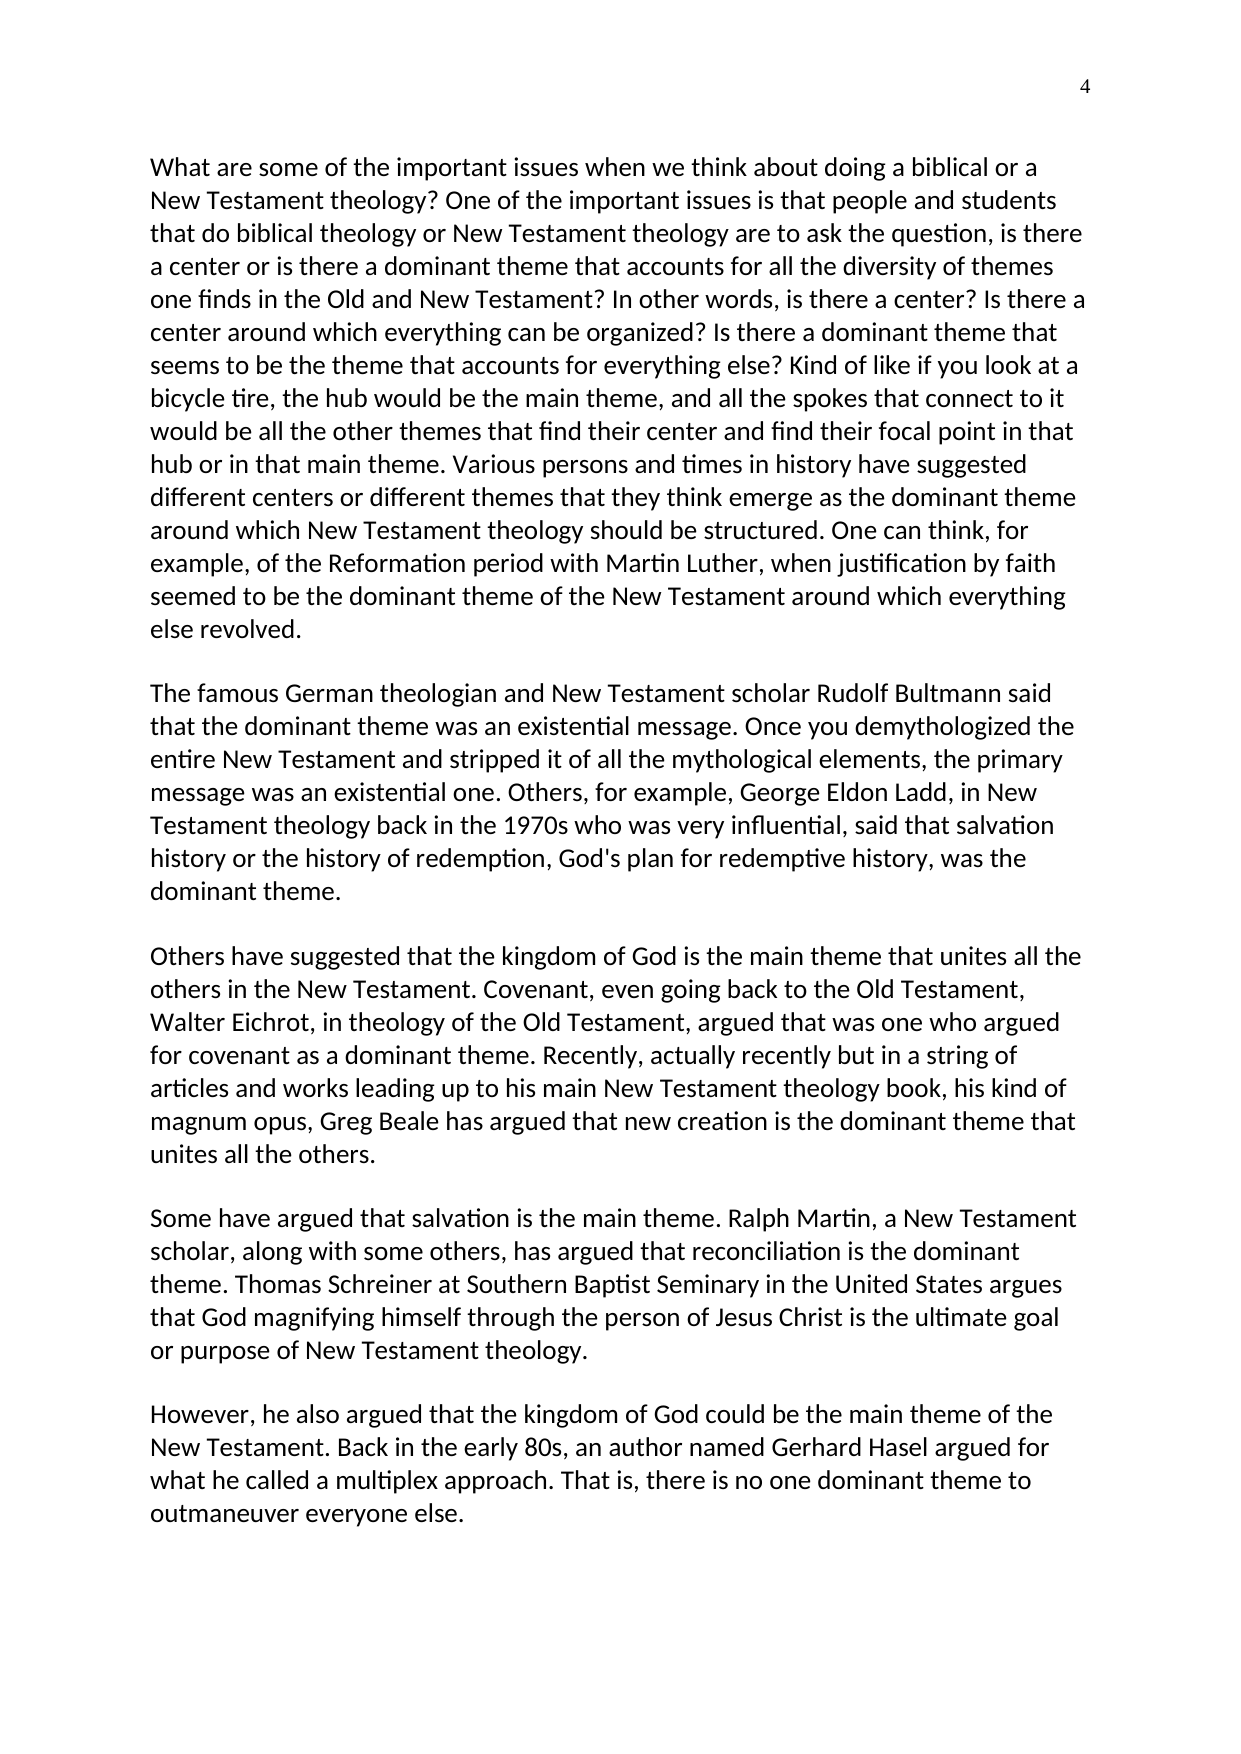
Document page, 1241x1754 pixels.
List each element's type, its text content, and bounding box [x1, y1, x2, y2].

text Others have suggested that the kingdom of God is the main theme that unites all the others in the New Testament. Covenant, even going back to the Old Testament, Walter Eichrot, in theology of the Old Testament, argued that was one who argued for covenant as a dominant theme. Recently, actually recently but in a string of articles and works leading up to his main New Testament theology book, his kind of magnum opus, Greg Beale has argued that new creation is the dominant theme that unites all the others. [150, 939, 1090, 1170]
text What are some of the important issues when we think about doing a biblical or a New Testament theology? One of the important issues is that people and students that do biblical theology or New Testament theology are to ask the question, is there a center or is there a dominant theme that accounts for all the diversity of themes one finds in the Old and New Testament? In other words, is there a center? Is there a center around which everything can be organized? Is there a dominant theme that seems to be the theme that accounts for everything else? Kind of like if you look at a bicycle tire, the hub would be the main theme, and all the spokes that connect to it would be all the other themes that find their center and find their focal point in that hub or in that main theme. Various persons and times in history have suggested different centers or different themes that they think emerge as the dominant theme around which New Testament theology should be structured. One can think, for example, of the Reformation period with Martin Luther, when justification by faith seemed to be the dominant theme of the New Testament around which everything else revolved. [150, 150, 1090, 645]
text However, he also argued that the kingdom of God could be the main theme of the New Testament. Back in the early 80s, an author named Gerhard Hasel argued for what he called a multiplex approach. That is, there is no one dominant theme to outmaneuver everyone else. [150, 1397, 1090, 1529]
text The famous German theologian and New Testament scholar Rudolf Bultmann said that the dominant theme was an existential message. Once you demythologized the entire New Testament and stripped it of all the mythological elements, the primary message was an existential one. Others, for example, George Eldon Ladd, in New Testament theology back in the 1970s who was very influential, said that salvation history or the history of redemption, God's plan for redemptive history, was the dominant theme. [150, 676, 1090, 908]
text Some have argued that salvation is the main theme. Ralph Martin, a New Testament scholar, along with some others, has argued that reconciliation is the dominant theme. Thomas Schreiner at Southern Baptist Seminary in the United States argues that God magnifying himself through the person of Jesus Christ is the ultimate goal or purpose of New Testament theology. [150, 1201, 1090, 1366]
